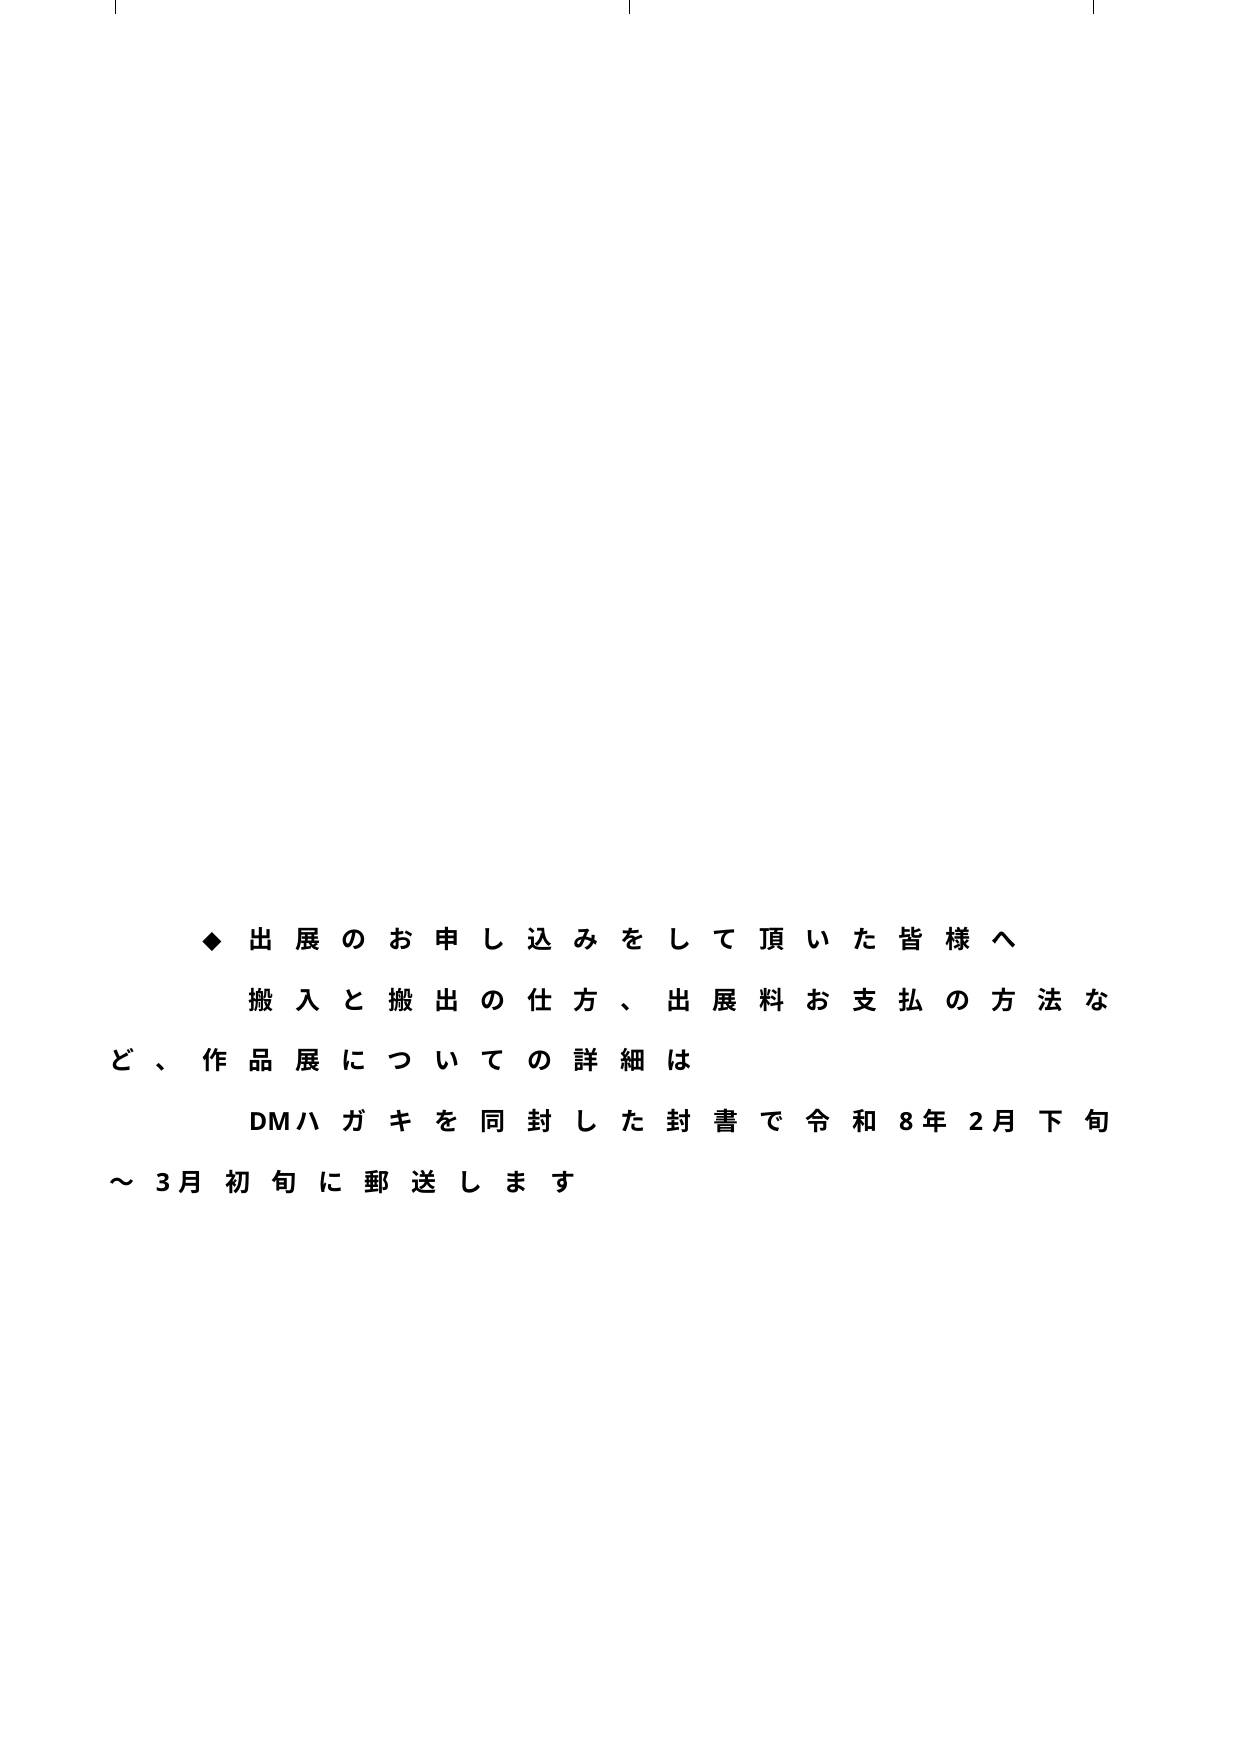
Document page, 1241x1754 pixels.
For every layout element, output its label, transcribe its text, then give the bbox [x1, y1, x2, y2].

text ◆ 出展のお申し込みをして頂いた皆様へ [109, 907, 1131, 968]
text 搬入と搬出の仕方、出展料お支払の方法など、作品展についての詳細は [109, 968, 1131, 1089]
text DMハガキを同封した封書で令和8年2月下旬～3月初旬に郵送します [109, 1089, 1131, 1210]
